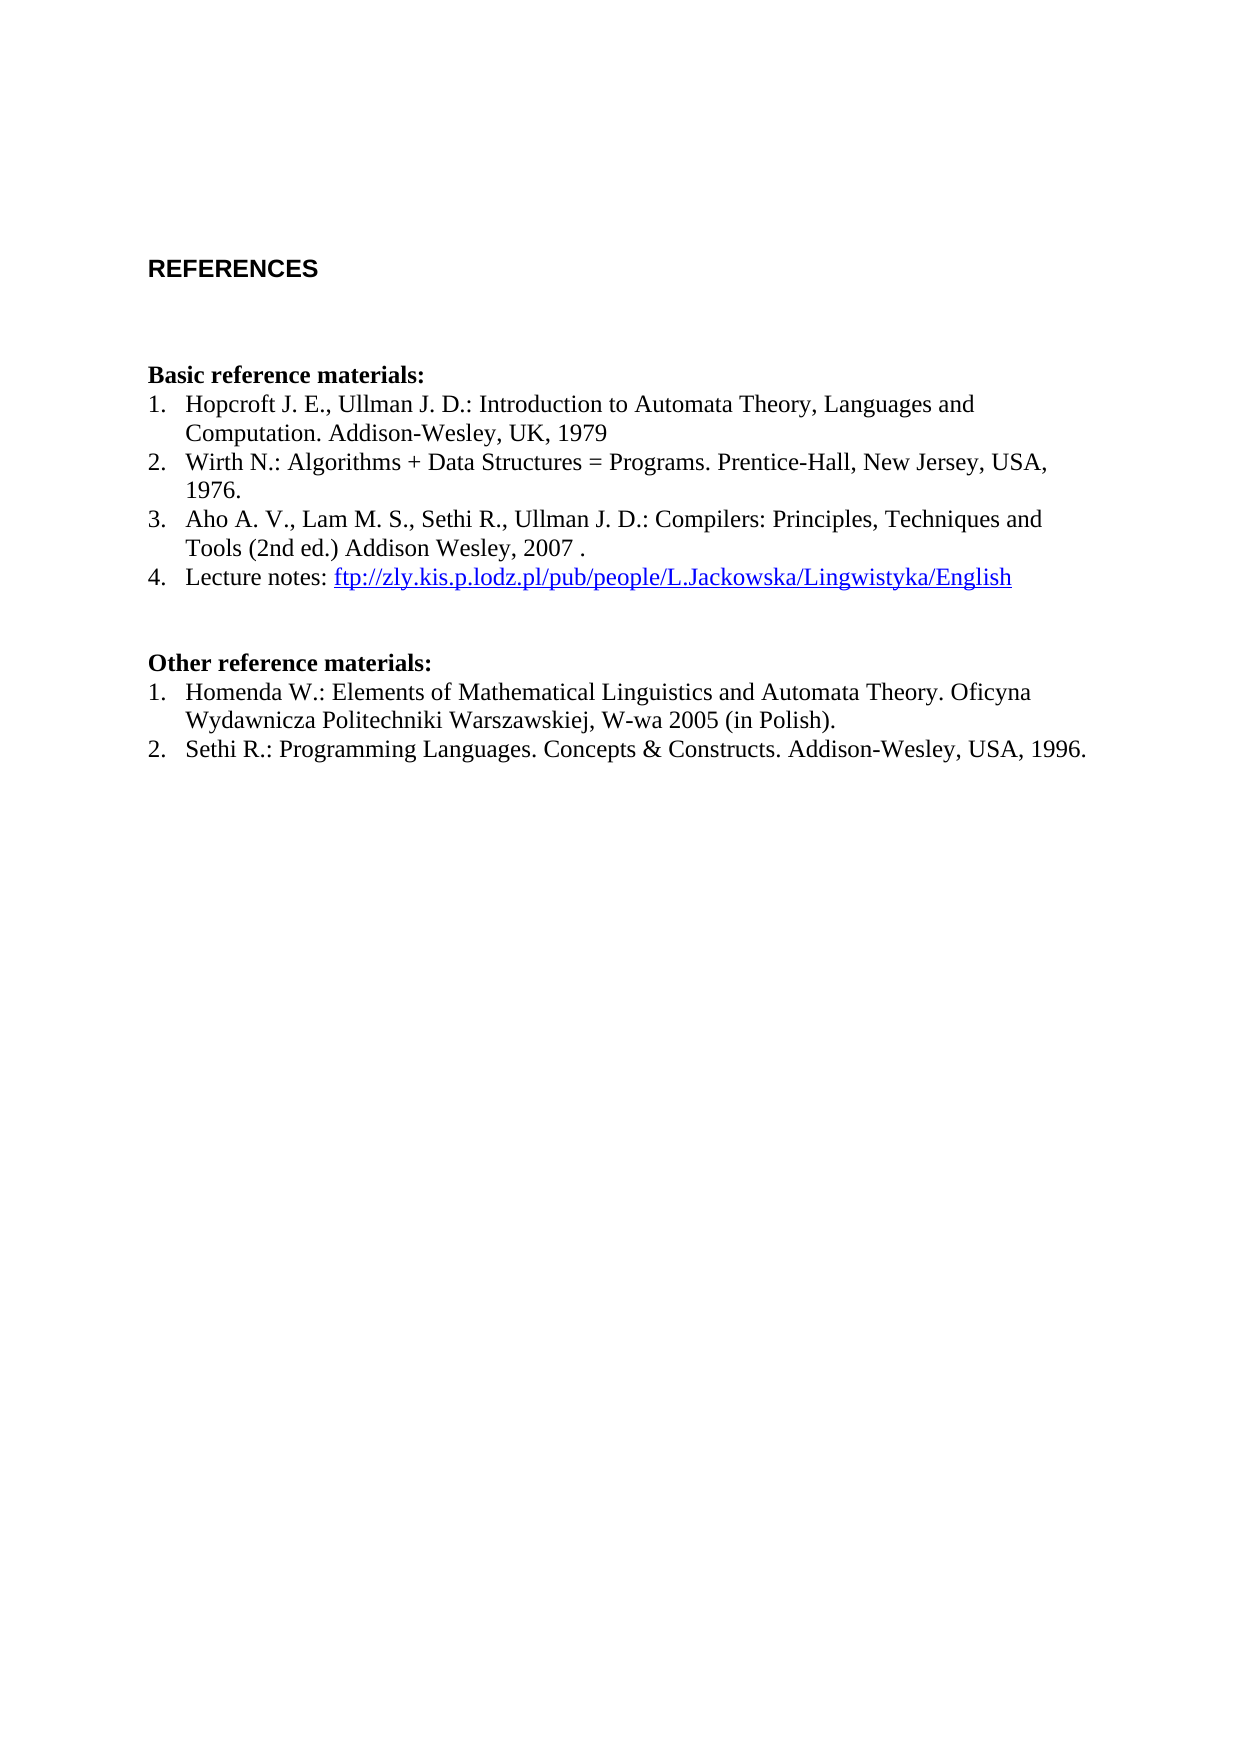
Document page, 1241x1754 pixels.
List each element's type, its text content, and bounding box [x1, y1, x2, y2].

text Basic reference materials: [148, 361, 1093, 389]
text Other reference materials: [148, 619, 1093, 677]
list Homenda W.: Elements of Mathematical Linguistics and Automata Theory. Oficyna Wydawnicza Politechniki Warszawskiej, W-wa 2005 (in Polish). [148, 677, 1093, 734]
list Hopcroft J. E., Ullman J. D.: Introduction to Automata Theory, Languages and Computation. Addison-Wesley, UK, 1979 [148, 389, 1093, 447]
list Wirth N.: Algorithms + Data Structures = Programs. Prentice-Hall, New Jersey, USA, 1976. [148, 447, 1093, 504]
text REFERENCES [148, 254, 1093, 282]
list Aho A. V., Lam M. S., Sethi R., Ullman J. D.: Compilers: Principles, Techniques and Tools (2nd ed.) Addison Wesley, 2007 . [148, 504, 1093, 562]
list Lecture notes: ftp://zly.kis.p.lodz.pl/pub/people/L.Jackowska/Lingwistyka/English [148, 562, 1093, 591]
list Sethi R.: Programming Languages. Concepts & Constructs. Addison-Wesley, USA, 1996. [148, 734, 1093, 763]
